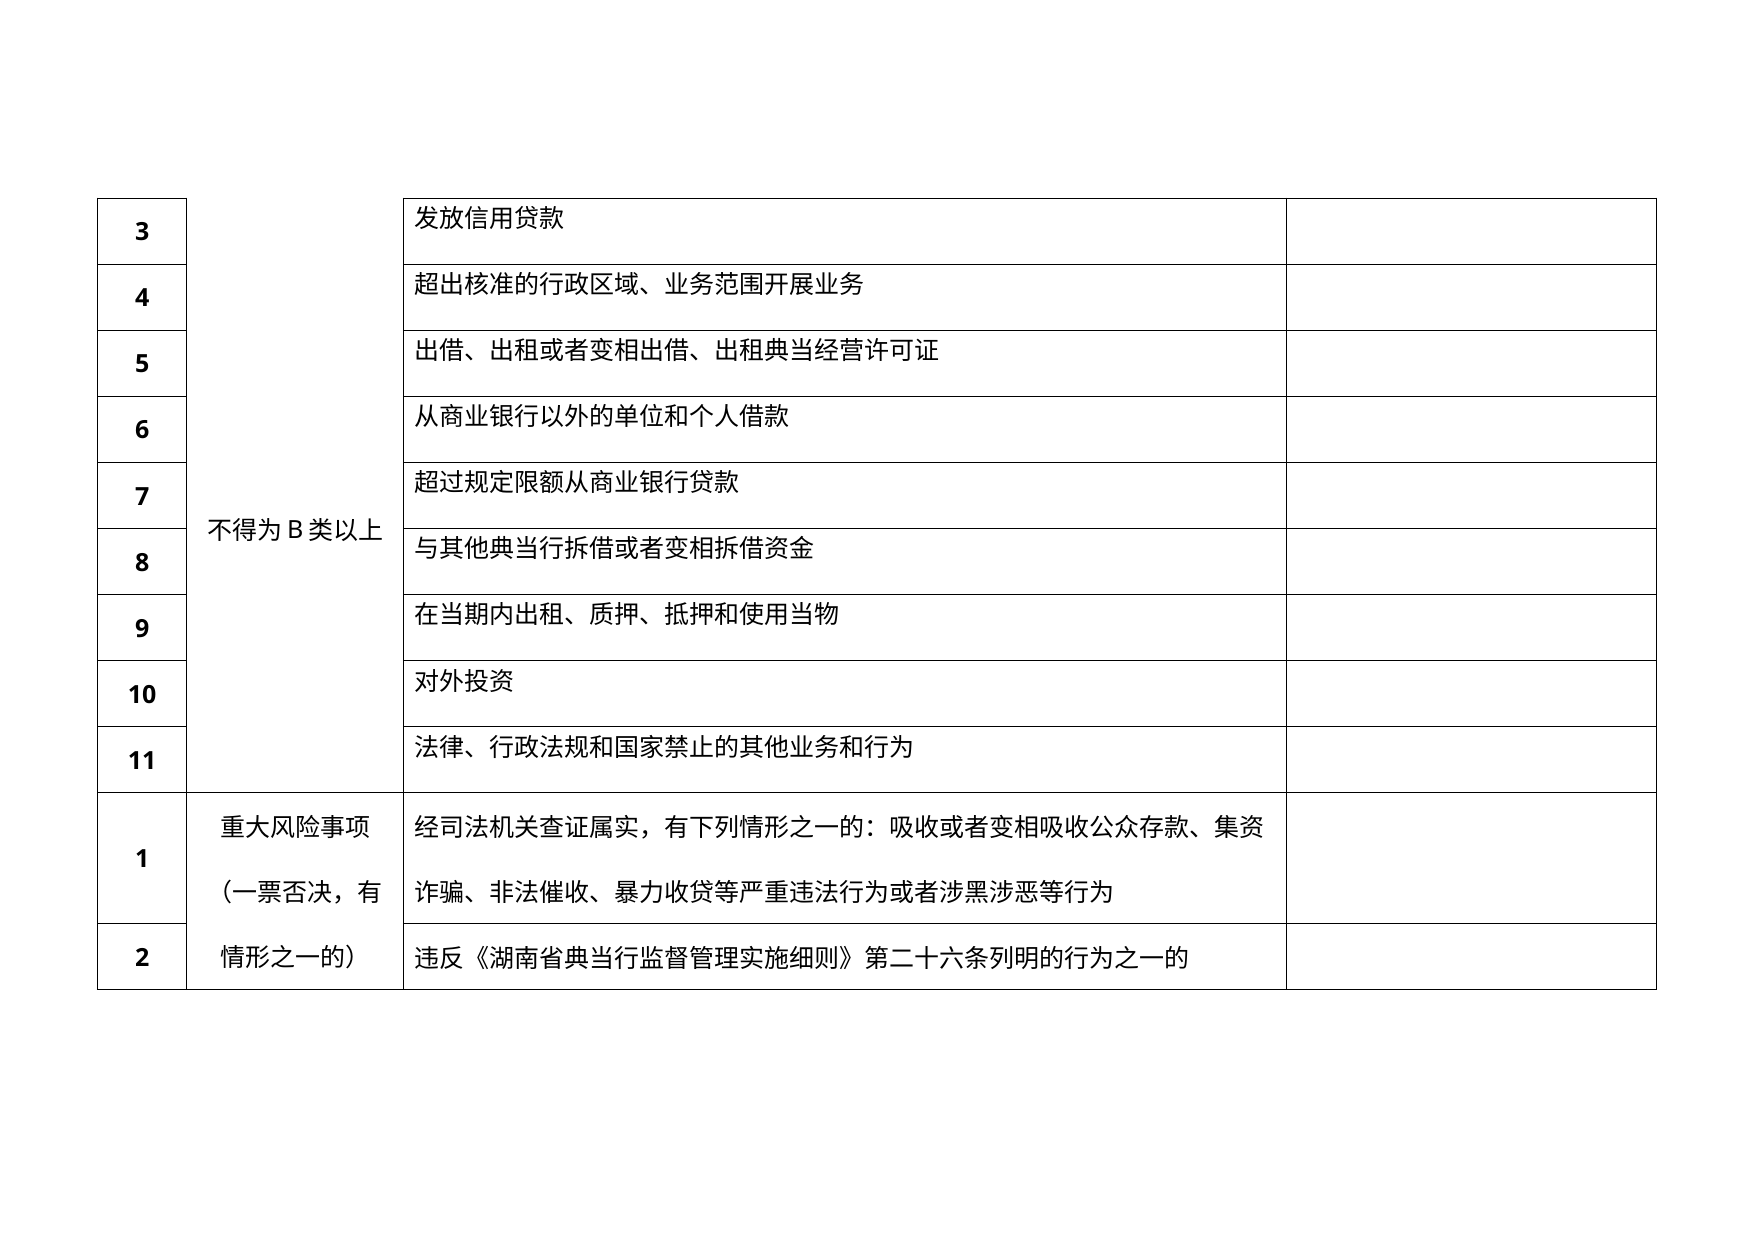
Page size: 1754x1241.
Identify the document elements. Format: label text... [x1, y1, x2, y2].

table_cell [1287, 463, 1656, 528]
table_cell [1287, 265, 1656, 330]
table_cell 11 [98, 727, 186, 792]
table_cell [1287, 661, 1656, 726]
table_cell [1287, 924, 1656, 989]
table_cell 3 [98, 199, 186, 264]
table_cell 与其他典当行拆借或者变相拆借资金 [404, 529, 1286, 594]
table_cell [1287, 397, 1656, 462]
table_cell 1 [98, 793, 186, 923]
table_cell 2 [98, 924, 186, 989]
table_cell [1287, 331, 1656, 396]
table_cell 对外投资 [404, 661, 1286, 726]
table_cell 发放信用贷款 [404, 199, 1286, 264]
table_cell [1287, 727, 1656, 792]
table_cell 从商业银行以外的单位和个人借款 [404, 397, 1286, 462]
table_cell 经司法机关查证属实，有下列情形之一的：吸收或者变相吸收公众存款、集资诈骗、非法催收、暴力收贷等严重违法行为或者涉黑涉恶等行为 [404, 793, 1286, 923]
table_cell 超出核准的行政区域、业务范围开展业务 [404, 265, 1286, 330]
table_cell 法律、行政法规和国家禁止的其他业务和行为 [404, 727, 1286, 792]
table_cell 9 [98, 595, 186, 660]
table_cell 8 [98, 529, 186, 594]
table_cell 违反《湖南省典当行监督管理实施细则》第二十六条列明的行为之一的 [404, 924, 1286, 989]
table_cell 5 [98, 331, 186, 396]
table_cell 6 [98, 397, 186, 462]
table_cell 出借、出租或者变相出借、出租典当经营许可证 [404, 331, 1286, 396]
table_cell [1287, 199, 1656, 264]
table_cell [1287, 793, 1656, 923]
table_cell 重大风险事项 （一票否决，有情形之一的） [187, 793, 403, 989]
table_cell 超过规定限额从商业银行贷款 [404, 463, 1286, 528]
table_cell [1287, 529, 1656, 594]
table_cell 10 [98, 661, 186, 726]
table_cell 7 [98, 463, 186, 528]
table_cell [1287, 595, 1656, 660]
table_cell 在当期内出租、质押、抵押和使用当物 [404, 595, 1286, 660]
table_cell 4 [98, 265, 186, 330]
